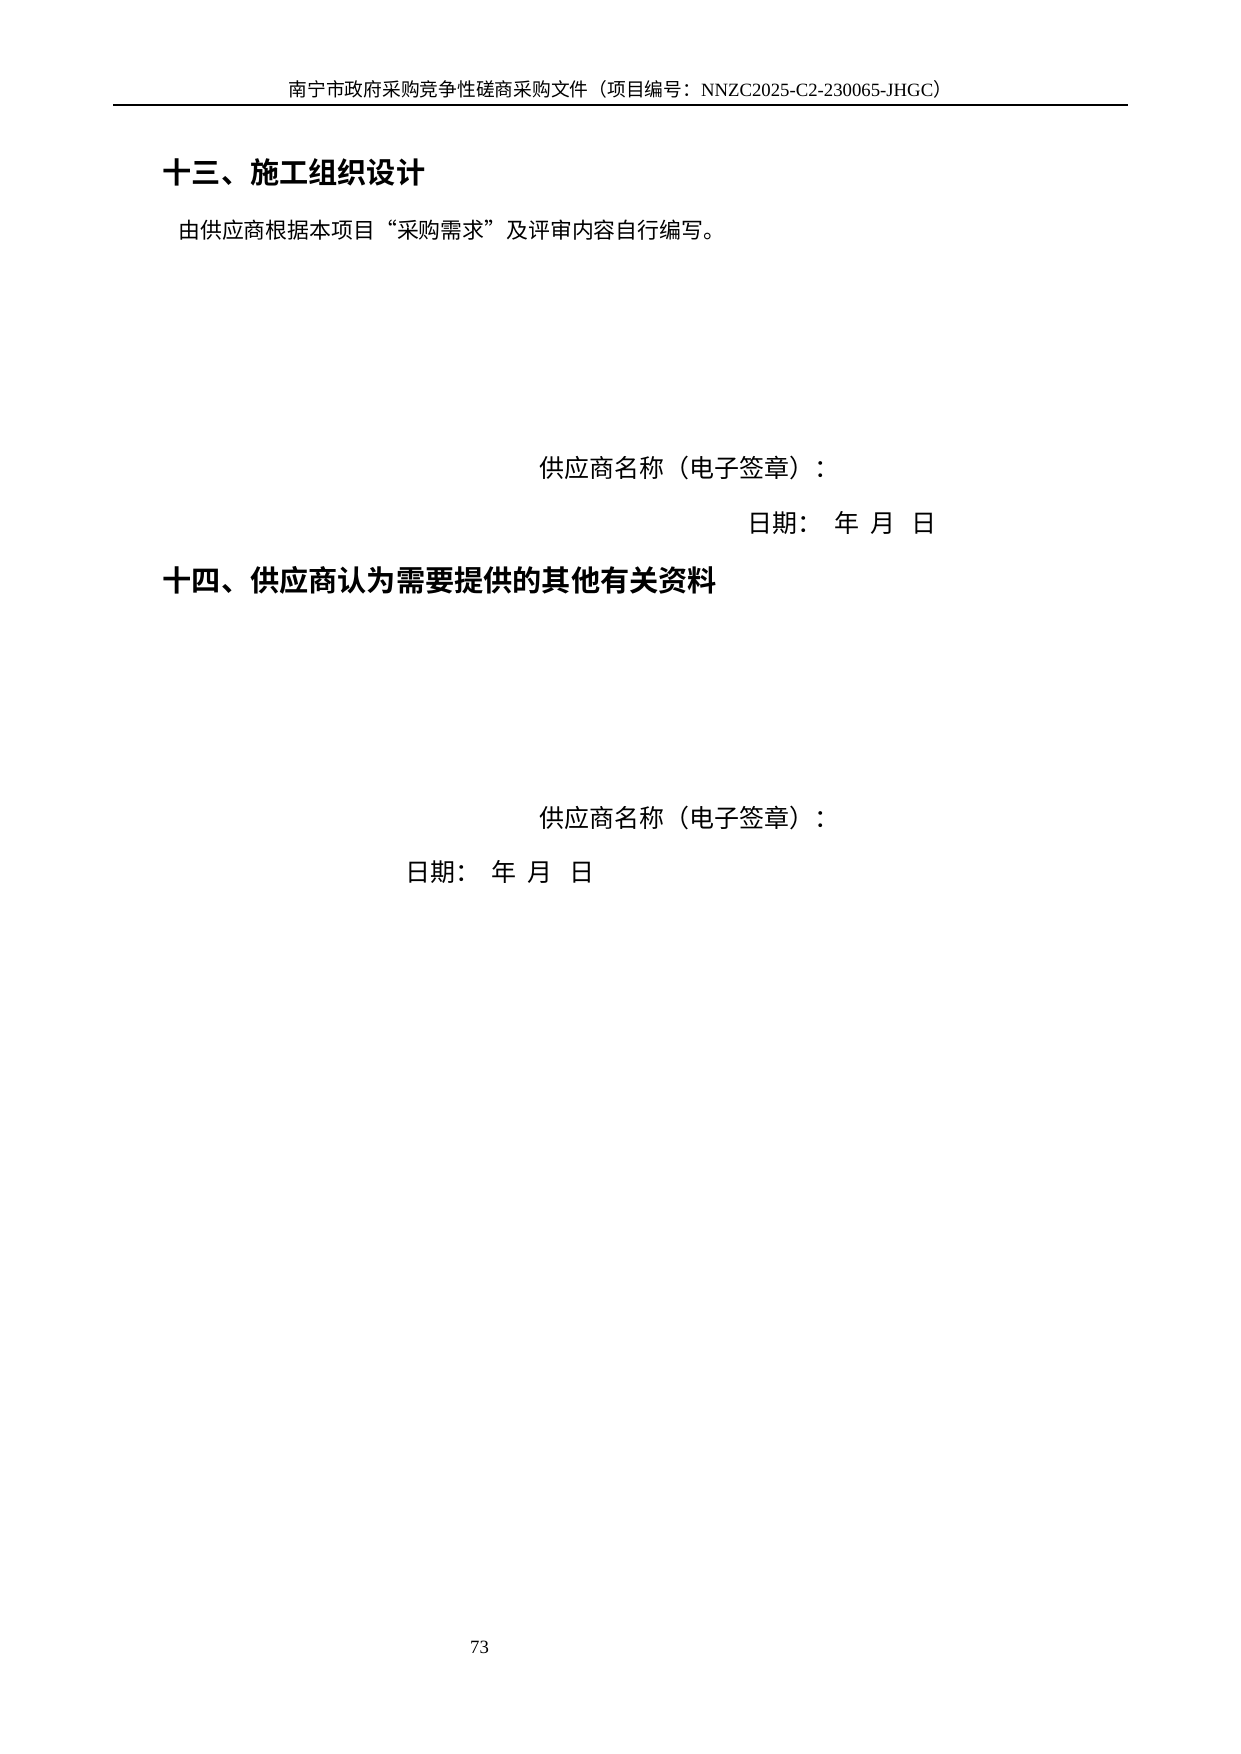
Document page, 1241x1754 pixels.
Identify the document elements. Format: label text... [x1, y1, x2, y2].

text 供应商名称（电子签章）： [539, 449, 1128, 485]
text 日期： 年 月 日 [112, 853, 1128, 889]
list 十三、施工组织设计 [162, 150, 1128, 192]
list 由供应商根据本项目“采购需求”及评审内容自行编写。 [112, 213, 1128, 245]
list 十四、供应商认为需要提供的其他有关资料 [162, 557, 1128, 600]
text 供应商名称（电子签章）： [539, 798, 1128, 835]
text 日期： 年 月 日 [112, 503, 1128, 539]
